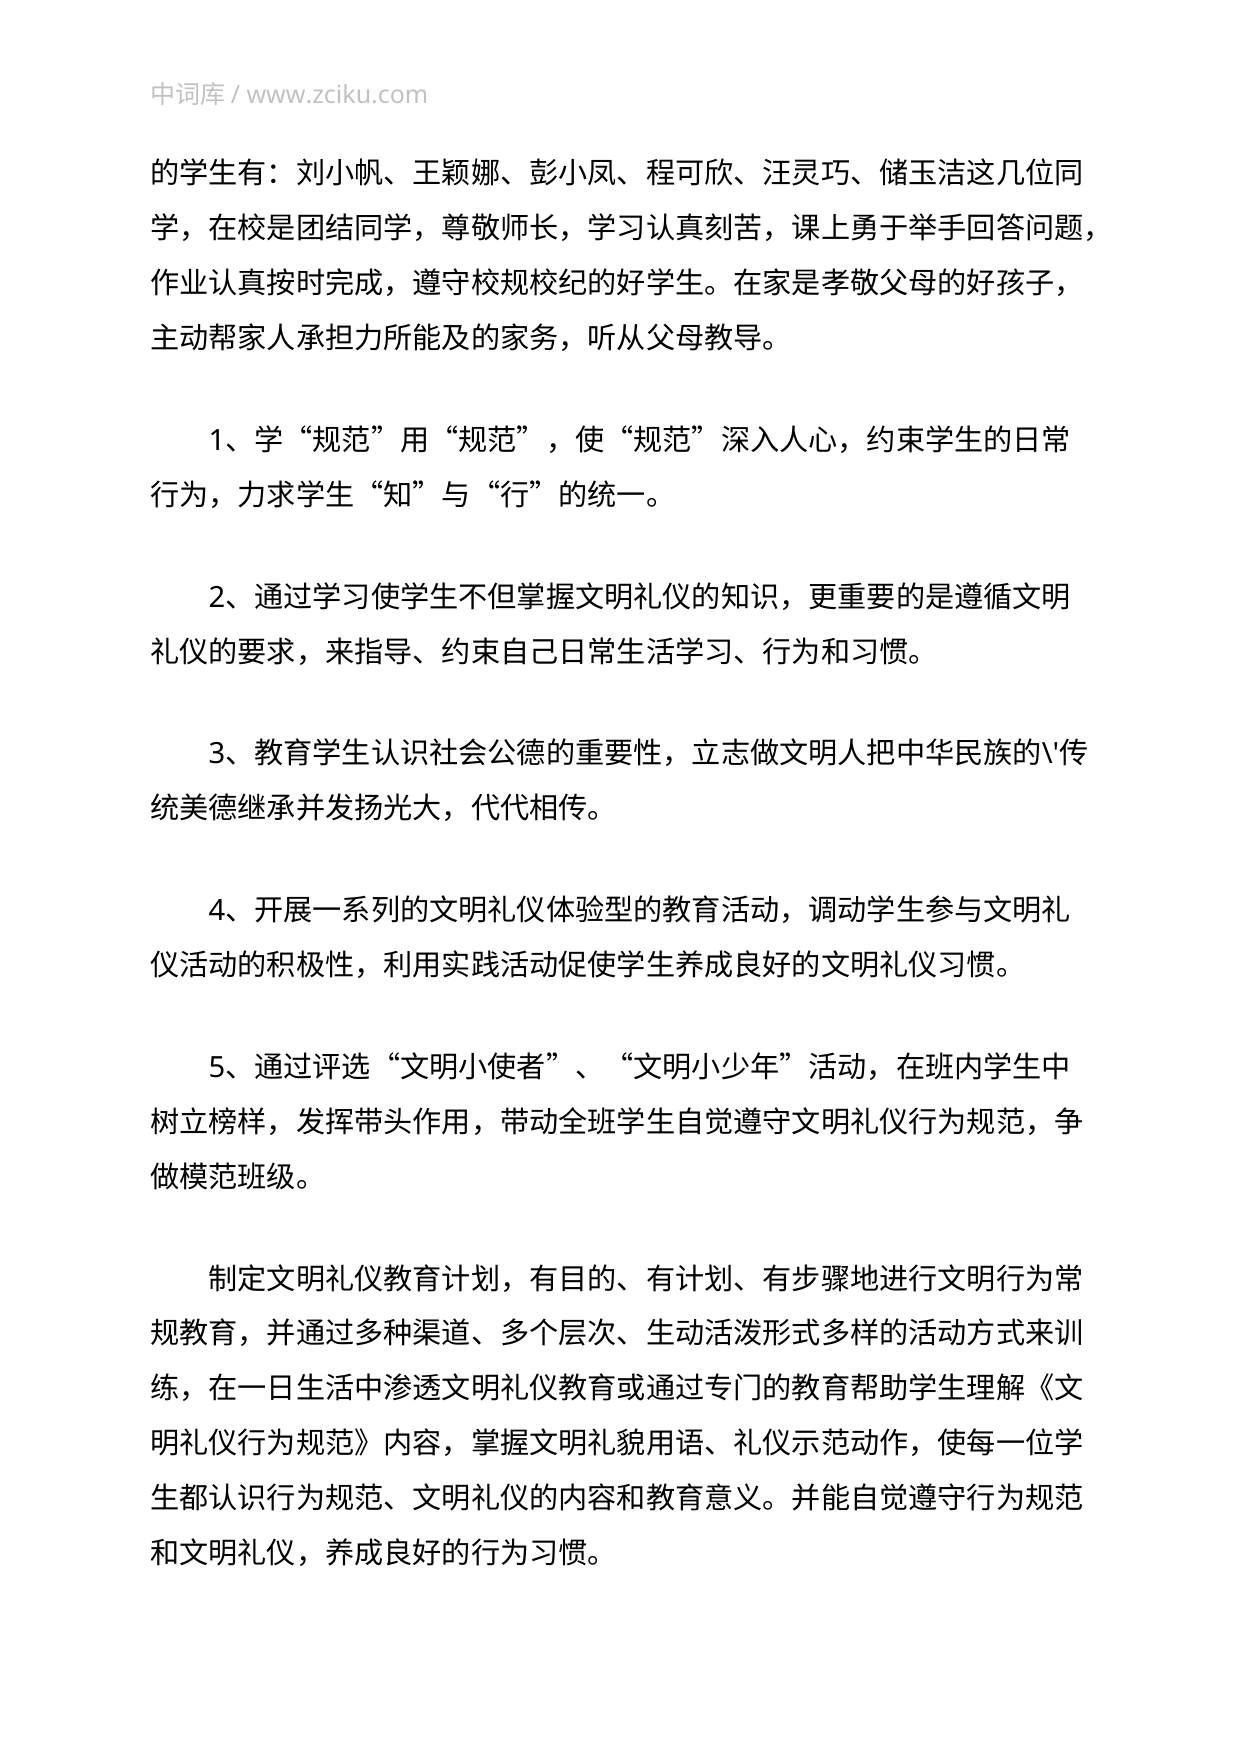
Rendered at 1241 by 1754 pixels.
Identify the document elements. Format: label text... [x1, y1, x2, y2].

text 2、通过学习使学生不但掌握文明礼仪的知识，更重要的是遵循文明礼仪的要求，来指导、约束自己日常生活学习、行为和习惯。 [150, 573, 1090, 671]
text 1、学“规范”用“规范”，使“规范”深入人心，约束学生的日常行为，力求学生“知”与“行”的统一。 [150, 416, 1090, 514]
text 5、通过评选“文明小使者”、“文明小少年”活动，在班内学生中树立榜样，发挥带头作用，带动全班学生自觉遵守文明礼仪行为规范，争做模范班级。 [150, 1043, 1090, 1196]
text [150, 150, 1090, 357]
text 制定文明礼仪教育计划，有目的、有计划、有步骤地进行文明行为常规教育，并通过多种渠道、多个层次、生动活泼形式多样的活动方式来训练，在一日生活中渗透文明礼仪教育或通过专门的教育帮助学生理解《文明礼仪行为规范》内容，掌握文明礼貌用语、礼仪示范动作，使每一位学生都认识行为规范、文明礼仪的内容和教育意义。并能自觉遵守行为规范和文明礼仪，养成良好的行为习惯。 [150, 1255, 1090, 1572]
text 4、开展一系列的文明礼仪体验型的教育活动，调动学生参与文明礼仪活动的积极性，利用实践活动促使学生养成良好的文明礼仪习惯。 [150, 887, 1090, 984]
text 3、教育学生认识社会公德的重要性，立志做文明人把中华民族的\'传统美德继承并发扬光大，代代相传。 [150, 730, 1090, 827]
